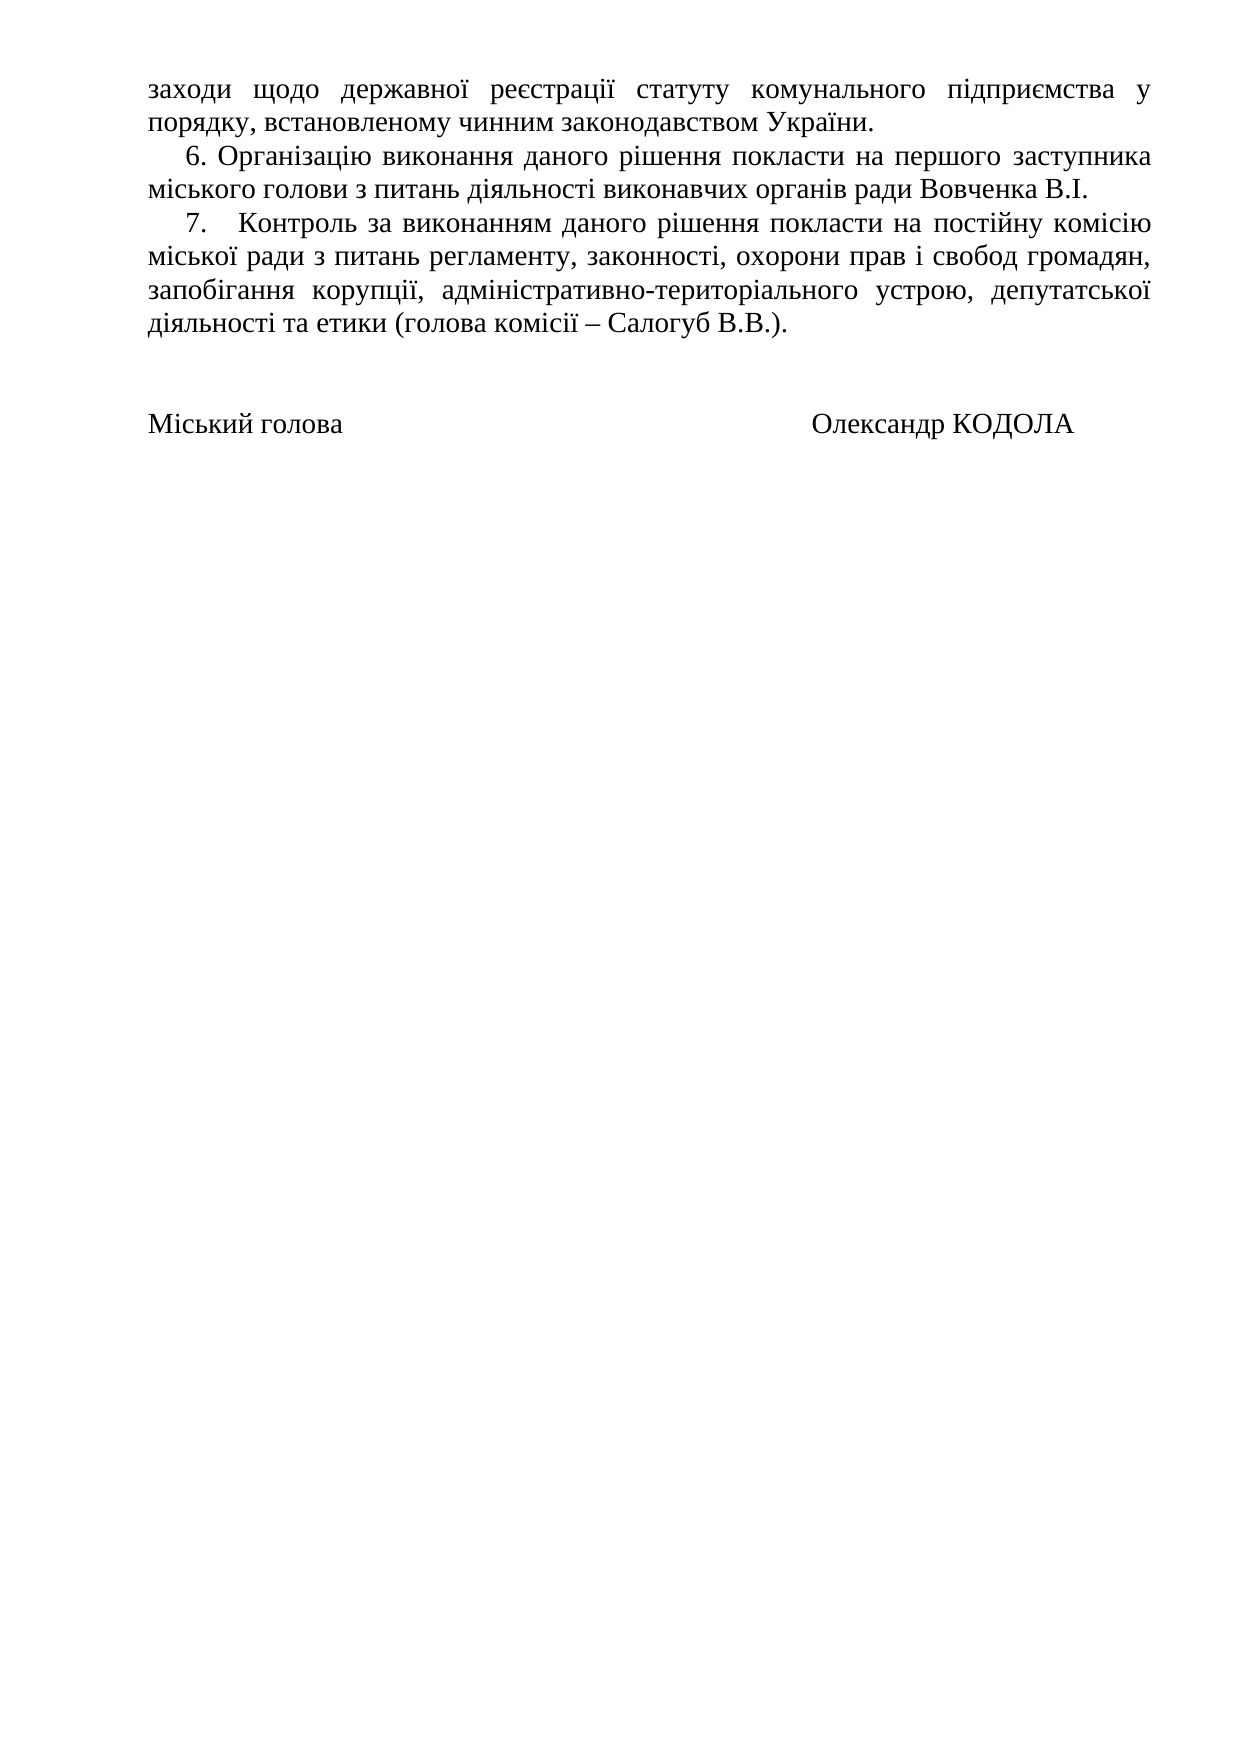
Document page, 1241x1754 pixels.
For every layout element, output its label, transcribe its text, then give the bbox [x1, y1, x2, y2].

list Міський голова Олександр КОДОЛА [148, 406, 1152, 440]
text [148, 71, 1152, 138]
text 7. Контроль за виконанням даного рішення покласти на постійну комісію міської ради з питань регламенту, законності, охорони прав і свобод громадян, запобігання корупції, адміністративно-територіального устрою, депутатської діяльності та етики (голова комісії – Салогуб В.В.). [148, 205, 1152, 339]
text 6. Організацію виконання даного рішення покласти на першого заступника міського голови з питань діяльності виконавчих органів ради Вовченка В.І. [148, 138, 1152, 205]
